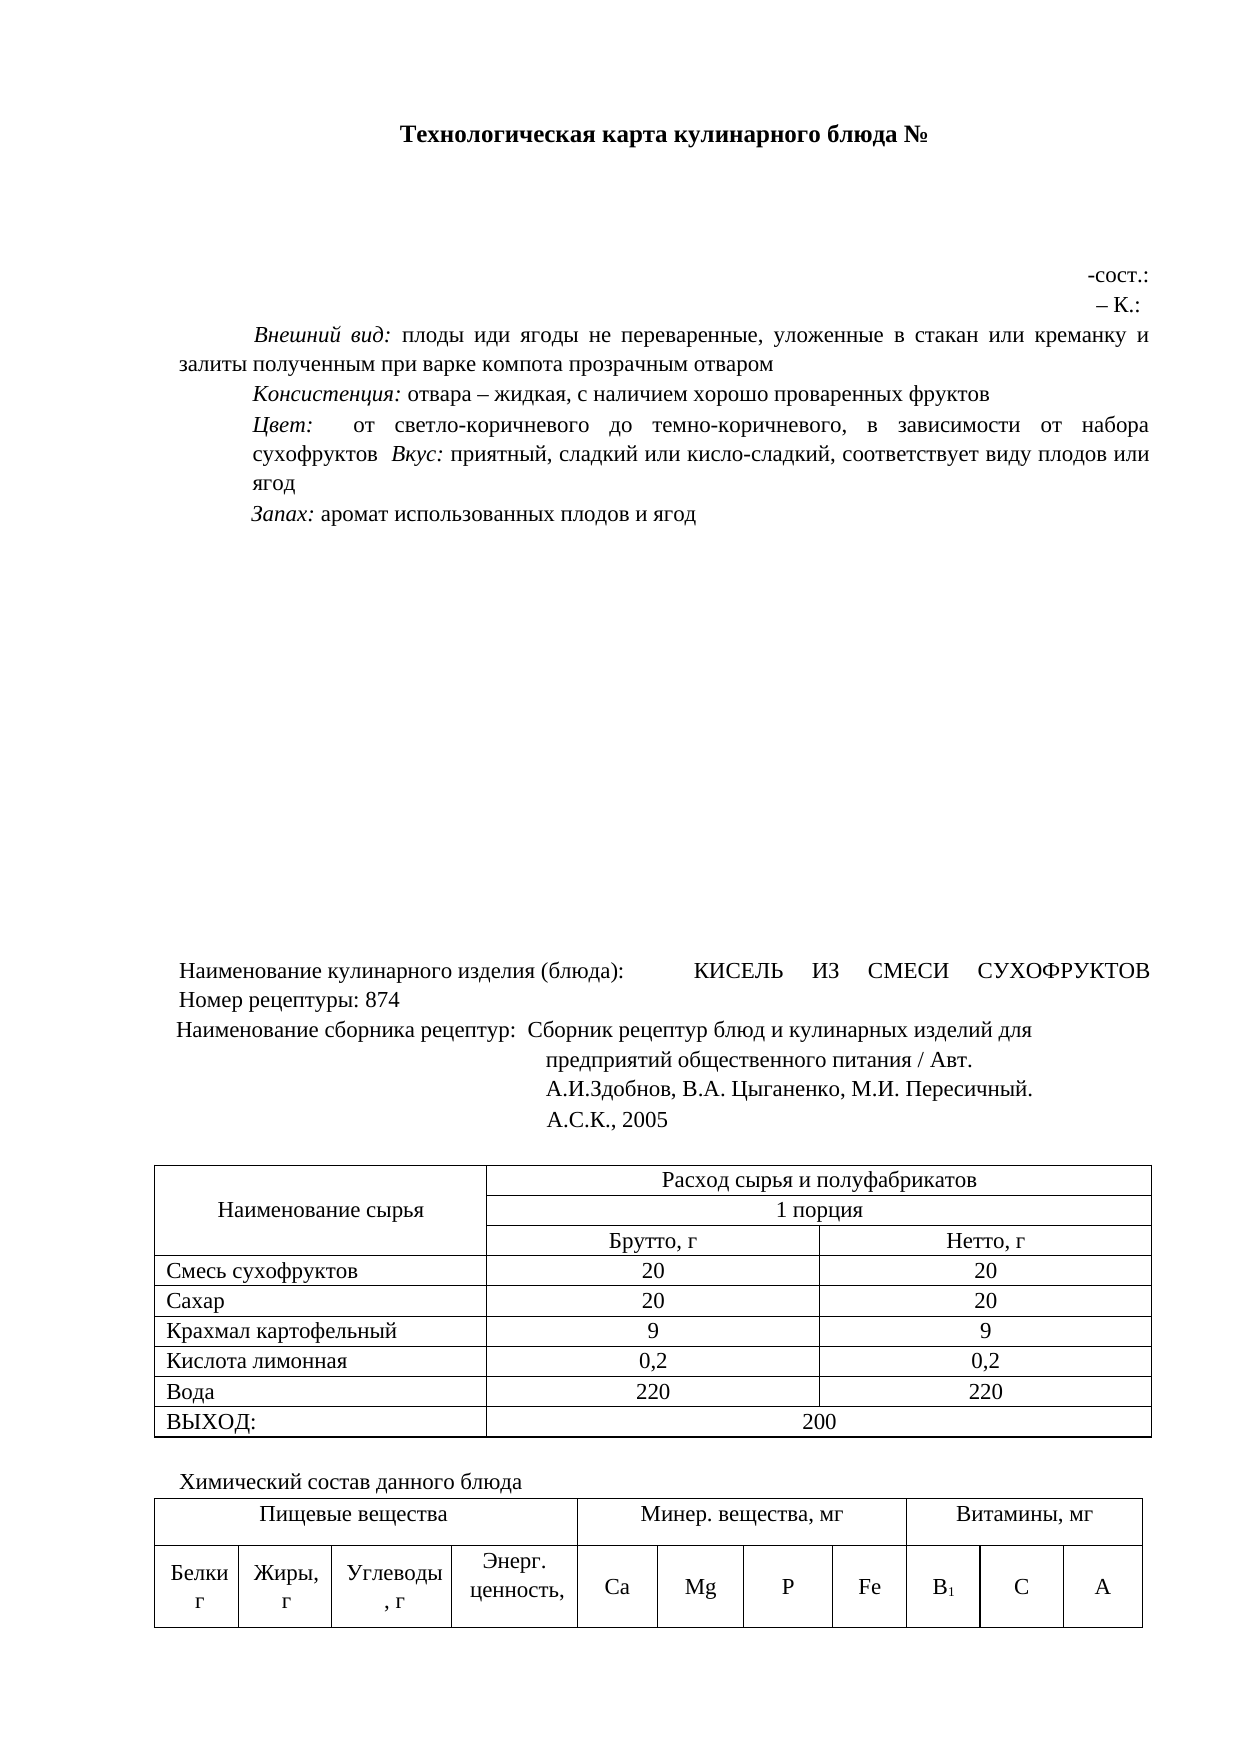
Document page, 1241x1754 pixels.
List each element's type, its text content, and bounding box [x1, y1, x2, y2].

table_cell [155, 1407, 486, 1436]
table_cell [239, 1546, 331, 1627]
text Цвет: от светло-коричневого до темно-коричневого, в зависимости от набора сухофруктов Вкус: приятный, сладкий или кисло-сладкий, соответствует виду плодов или ягод [252, 411, 1151, 496]
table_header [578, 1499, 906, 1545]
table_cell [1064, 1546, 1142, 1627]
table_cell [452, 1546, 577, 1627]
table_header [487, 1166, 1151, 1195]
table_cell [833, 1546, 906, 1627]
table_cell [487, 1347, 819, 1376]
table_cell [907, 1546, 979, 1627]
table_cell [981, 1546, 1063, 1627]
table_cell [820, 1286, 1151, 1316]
text Консистенция: отвара – жидкая, с наличием хорошо проваренных фруктов [252, 381, 1151, 407]
text Химический состав данного блюда [179, 1468, 1151, 1494]
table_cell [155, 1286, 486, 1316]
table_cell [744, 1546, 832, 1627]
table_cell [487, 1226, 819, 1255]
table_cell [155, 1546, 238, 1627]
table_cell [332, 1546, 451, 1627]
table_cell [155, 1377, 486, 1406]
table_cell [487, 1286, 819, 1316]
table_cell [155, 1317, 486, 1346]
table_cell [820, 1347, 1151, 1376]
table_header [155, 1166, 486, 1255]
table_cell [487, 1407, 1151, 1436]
text Наименование сборника рецептур: Сборник рецептур блюд и кулинарных изделий для предприятий общественного питания / Авт. А.И.Здобнов, В.А. Цыганенко, М.И. Пересичный. [176, 1016, 1090, 1102]
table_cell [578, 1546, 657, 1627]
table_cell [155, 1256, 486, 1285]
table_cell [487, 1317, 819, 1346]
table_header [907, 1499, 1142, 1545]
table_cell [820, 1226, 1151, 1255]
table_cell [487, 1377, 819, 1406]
text А.С.К., 2005 [546, 1106, 1151, 1132]
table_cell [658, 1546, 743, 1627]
text Наименование кулинарного изделия (блюда): КИСЕЛЬ ИЗ СМЕСИ СУХОФРУКТОВ Номер рецептуры: 874 [179, 957, 1151, 1012]
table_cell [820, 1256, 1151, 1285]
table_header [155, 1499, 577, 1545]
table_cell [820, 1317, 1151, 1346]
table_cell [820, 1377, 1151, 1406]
text Внешний вид: плоды иди ягоды не переваренные, уложенные в стакан или креманку и залиты полученным при варке компота прозрачным отваром [179, 321, 1151, 376]
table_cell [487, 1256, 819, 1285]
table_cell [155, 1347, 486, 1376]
text Запах: аромат использованных плодов и ягод [251, 500, 1151, 526]
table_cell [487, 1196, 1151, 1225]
